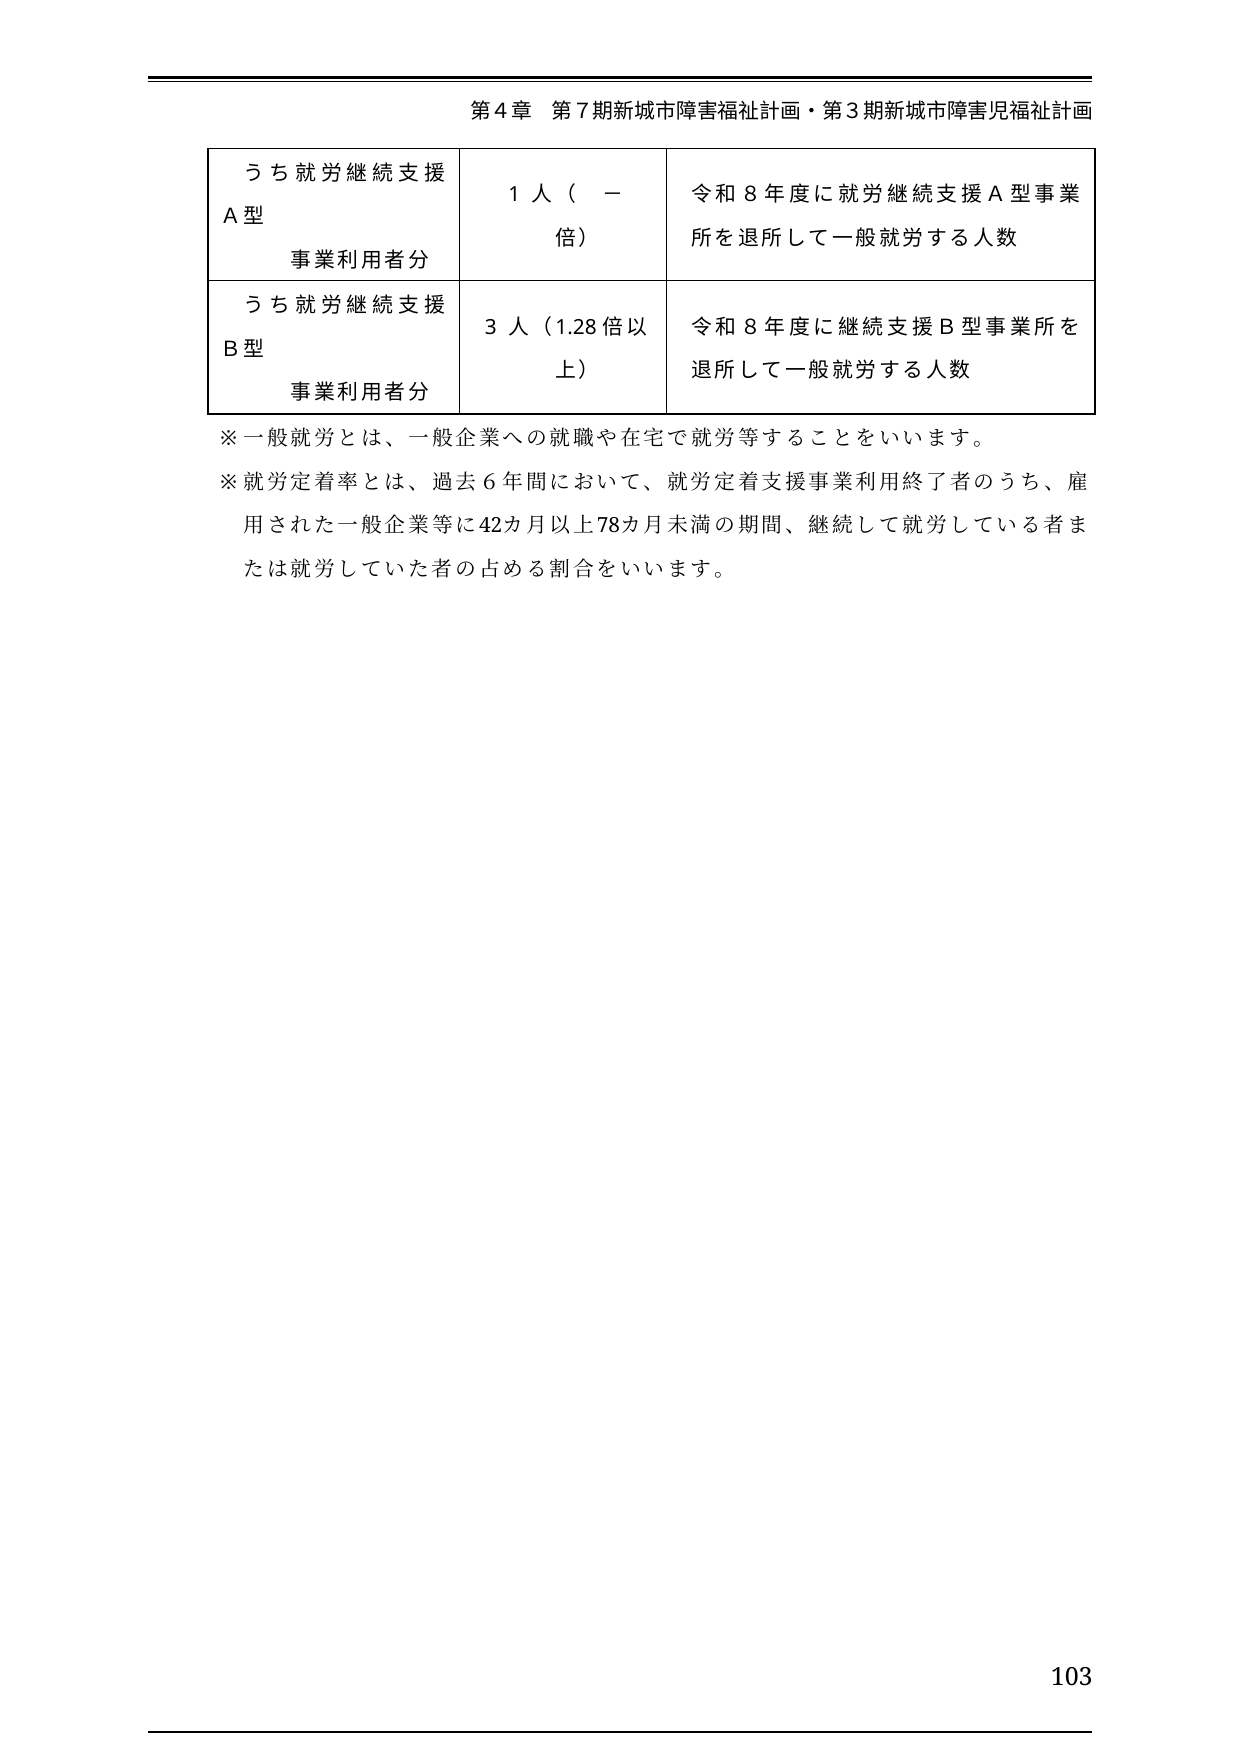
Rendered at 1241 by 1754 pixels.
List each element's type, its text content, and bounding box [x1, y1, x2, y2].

table_cell 3人（1.28倍以上） [460, 281, 666, 413]
table_cell うち就労継続支援Ａ型 事業利用者分 [209, 149, 459, 280]
text ※就労定着率とは、過去６年間において、就労定着支援事業利用終了者のうち、雇用された一般企業等に42カ月以上78カ月未満の期間、継続して就労している者または就労していた者の占める割合をいいます。 [208, 458, 1091, 590]
text ※一般就労とは、一般企業への就職や在宅で就労等することをいいます。 [208, 415, 1091, 458]
table_cell うち就労継続支援Ｂ型 事業利用者分 [209, 281, 459, 413]
table_cell 1人（ － 倍） [460, 149, 666, 280]
table_cell 令和８年度に就労継続支援Ａ型事業所を退所して一般就労する人数 [667, 149, 1094, 280]
table_cell 令和８年度に継続支援Ｂ型事業所を退所して一般就労する人数 [667, 281, 1094, 413]
